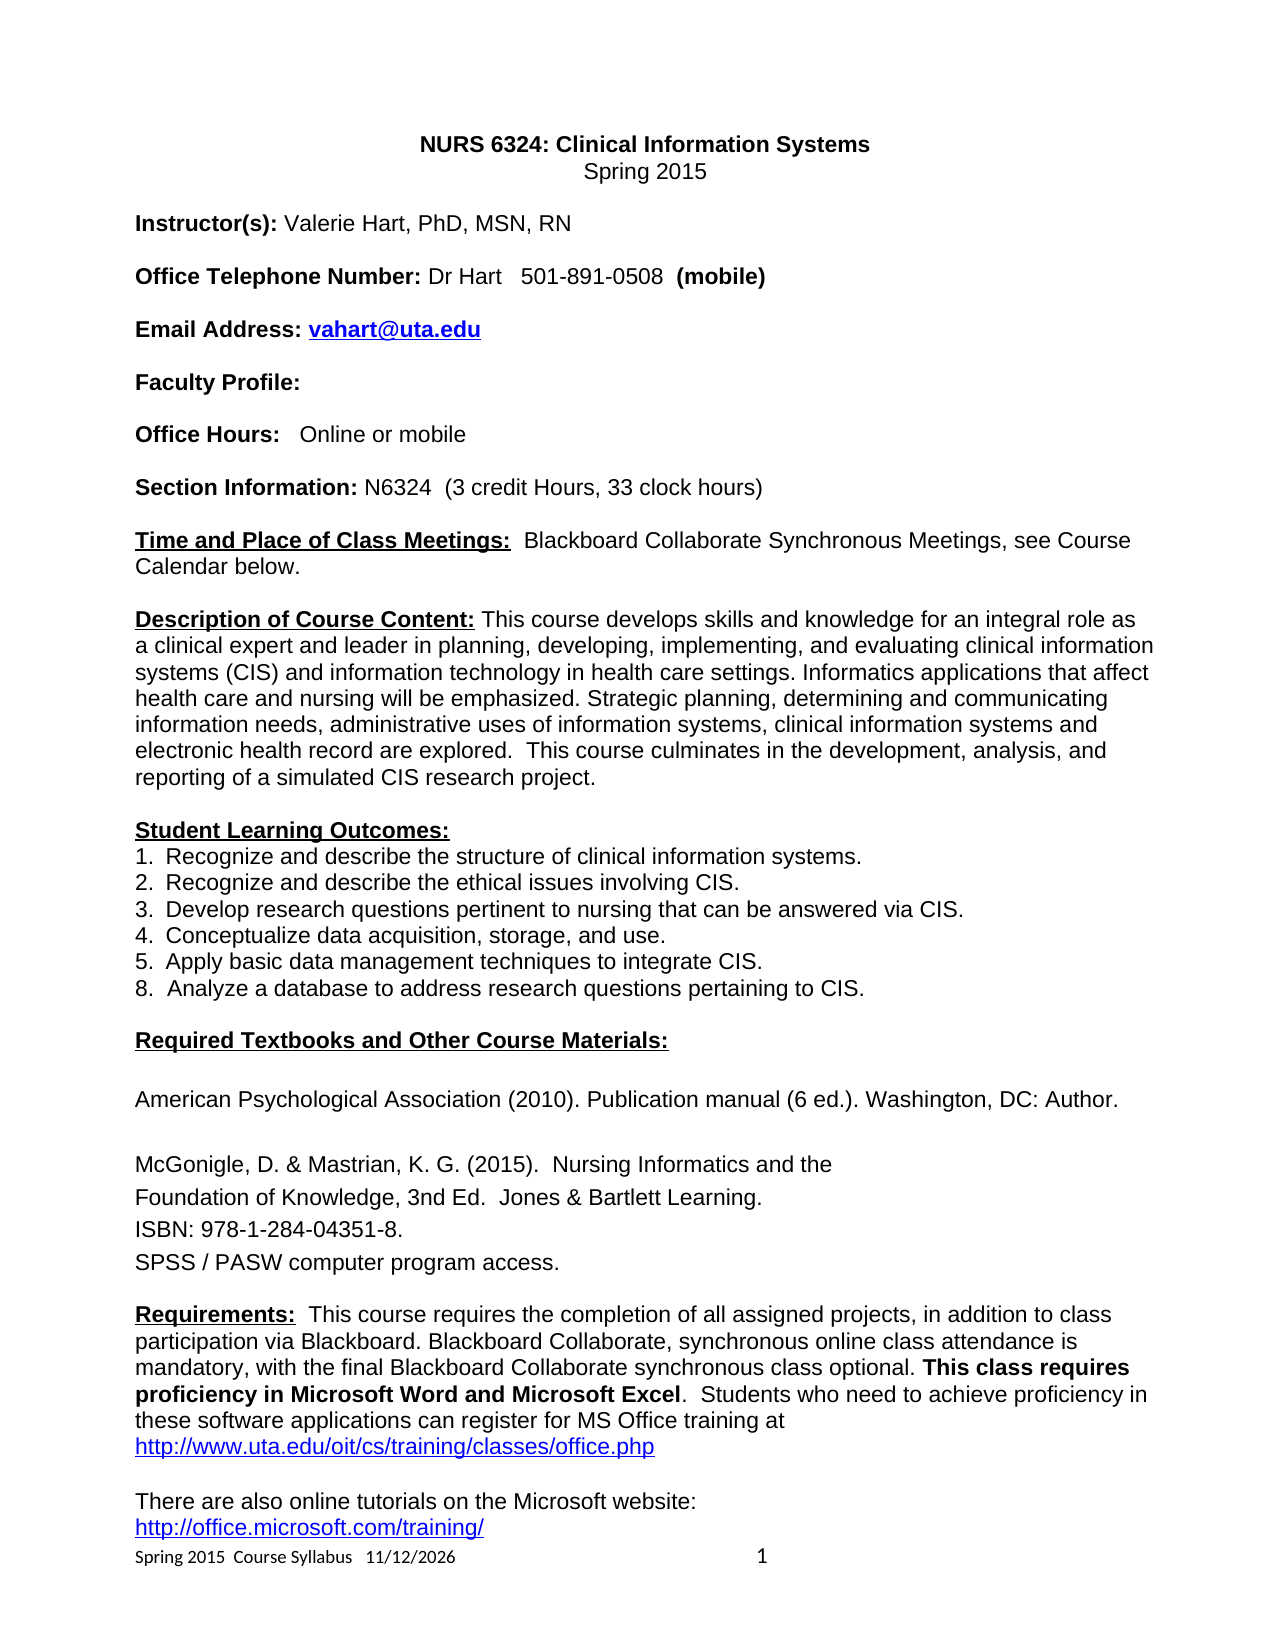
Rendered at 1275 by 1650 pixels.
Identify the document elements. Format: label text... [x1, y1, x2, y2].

text Instructor(s): Valerie Hart, PhD, MSN, RN [135, 210, 1155, 237]
text There are also online tutorials on the Microsoft website: [135, 1488, 1155, 1514]
list Apply basic data management techniques to integrate CIS. [135, 948, 1155, 975]
table_header American Psychological Association (2010). Publication manual (6 ed.). Washington, DC: Author. [123, 1080, 1143, 1145]
text NURS 6324: Clinical Information Systems [135, 131, 1155, 158]
text Office Telephone Number: Dr Hart 501-891-0508 (mobile) [135, 263, 1155, 289]
text Requirements: This course requires the completion of all assigned projects, in addition to class participation via Blackboard. Blackboard Collaborate, synchronous online class attendance is mandatory, with the final Blackboard Collaborate synchronous class optional. This class requires proficiency in Microsoft Word and Microsoft Excel. Students who need to achieve proficiency in these software applications can register for MS Office training at http://www.uta.edu/oit/cs/training/classes/office.php [135, 1301, 1155, 1459]
text Email Address: vahart@uta.edu [135, 316, 1155, 342]
list Conceptualize data acquisition, storage, and use. [135, 922, 1155, 948]
text Spring 2015 [135, 158, 1155, 184]
text Office Hours: Online or mobile [135, 421, 1155, 448]
list Recognize and describe the structure of clinical information systems. [135, 843, 1155, 869]
list Recognize and describe the ethical issues involving CIS. [135, 869, 1155, 896]
text Time and Place of Class Meetings: Blackboard Collaborate Synchronous Meetings, see Course Calendar below. [135, 527, 1155, 579]
text Required Textbooks and Other Course Materials: [135, 1027, 1155, 1054]
text Section Information: N6324 (3 credit Hours, 33 clock hours) [135, 474, 1155, 500]
text Description of Course Content: This course develops skills and knowledge for an integral role as a clinical expert and leader in planning, developing, implementing, and evaluating clinical information systems (CIS) and information technology in health care settings. Informatics applications that affect health care and nursing will be emphasized. Strategic planning, determining and communicating information needs, administrative uses of information systems, clinical information systems and electronic health record are explored. This course culminates in the development, analysis, and reporting of a simulated CIS research project. [135, 606, 1155, 790]
text Student Learning Outcomes: [135, 817, 1155, 843]
list Develop research questions pertinent to nursing that can be answered via CIS. [135, 896, 1155, 922]
text 8. Analyze a database to address research questions pertaining to CIS. [135, 975, 1155, 1001]
table_cell SPSS / PASW computer program access. [123, 1243, 1143, 1275]
text http://office.microsoft.com/training/ [135, 1514, 1155, 1540]
table_cell McGonigle, D. & Mastrian, K. G. (2015). Nursing Informatics and the Foundation of Knowledge, 3nd Ed. Jones & Bartlett Learning. ISBN: 978-1-284-04351-8. [123, 1145, 1143, 1243]
text Faculty Profile: [135, 368, 1155, 395]
